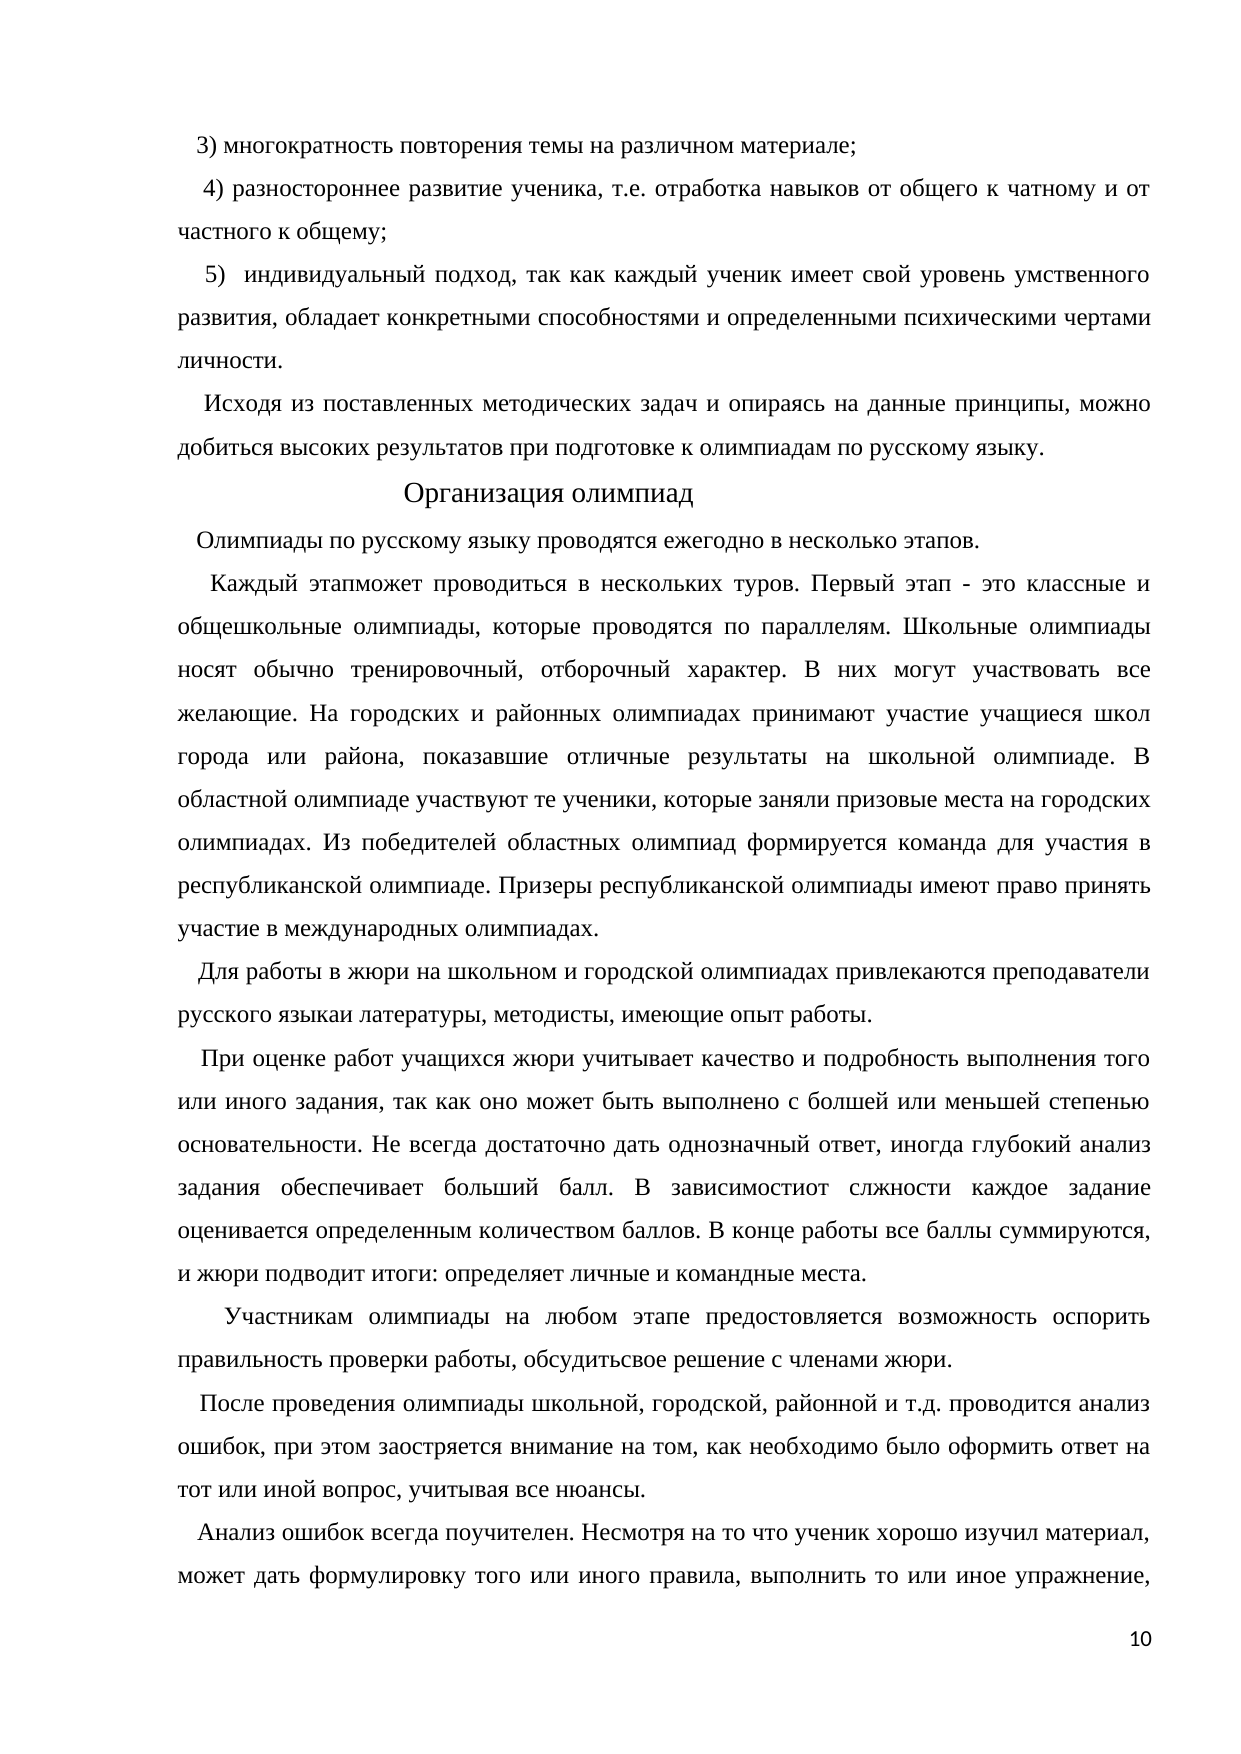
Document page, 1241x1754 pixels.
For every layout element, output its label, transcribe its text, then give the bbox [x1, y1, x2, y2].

text Для работы в жюри на школьном и городской олимпиадах привлекаются преподаватели русского языкаи латературы, методисты, имеющие опыт работы. [177, 956, 1152, 1028]
text Участникам олимпиады на любом этапе предостовляется возможность оспорить правильность проверки работы, обсудитьсвое решение с членами жюри. [177, 1301, 1152, 1373]
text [177, 1517, 1152, 1589]
text Организация олимпиад [177, 475, 1152, 508]
text Каждый этапможет проводиться в нескольких туров. Первый этап - это классные и общешкольные олимпиады, которые проводятся по параллелям. Школьные олимпиады носят обычно тренировочный, отборочный характер. В них могут участвовать все желающие. На городских и районных олимпиадах принимают участие учащиеся школ города или района, показавшие отличные результаты на школьной олимпиаде. В областной олимпиаде участвуют те ученики, которые заняли призовые места на городских олимпиадах. Из победителей областных олимпиад формируется команда для участия в республиканской олимпиаде. Призеры республиканской олимпиады имеют право принять участие в международных олимпиадах. [177, 568, 1152, 942]
text Олимпиады по русскому языку проводятся ежегодно в несколько этапов. [177, 525, 1152, 554]
text 4) разностороннее развитие ученика, т.е. отработка навыков от общего к чатному и от частного к общему; [177, 173, 1152, 245]
text При оценке работ учащихся жюри учитывает качество и подробность выполнения того или иного задания, так как оно может быть выполнено с болшей или меньшей степенью основательности. Не всегда достаточно дать однозначный ответ, иногда глубокий анализ задания обеспечивает больший балл. В зависимостиот слжности каждое задание оценивается определенным количеством баллов. В конце работы все баллы суммируются, и жюри подводит итоги: определяет личные и командные места. [177, 1043, 1152, 1287]
text После проведения олимпиады школьной, городской, районной и т.д. проводится анализ ошибок, при этом заостряется внимание на том, как необходимо было оформить ответ на тот или иной вопрос, учитывая все нюансы. [177, 1388, 1152, 1503]
text 3) многократность повторения темы на различном материале; [177, 130, 1152, 158]
text 5) индивидуальный подход, так как каждый ученик имеет свой уровень умственного развития, обладает конкретными способностями и определенными психическими чертами личности. [177, 259, 1152, 374]
text Исходя из поставленных методических задач и опираясь на данные принципы, можно добиться высоких результатов при подготовке к олимпиадам по русскому языку. [177, 388, 1152, 460]
